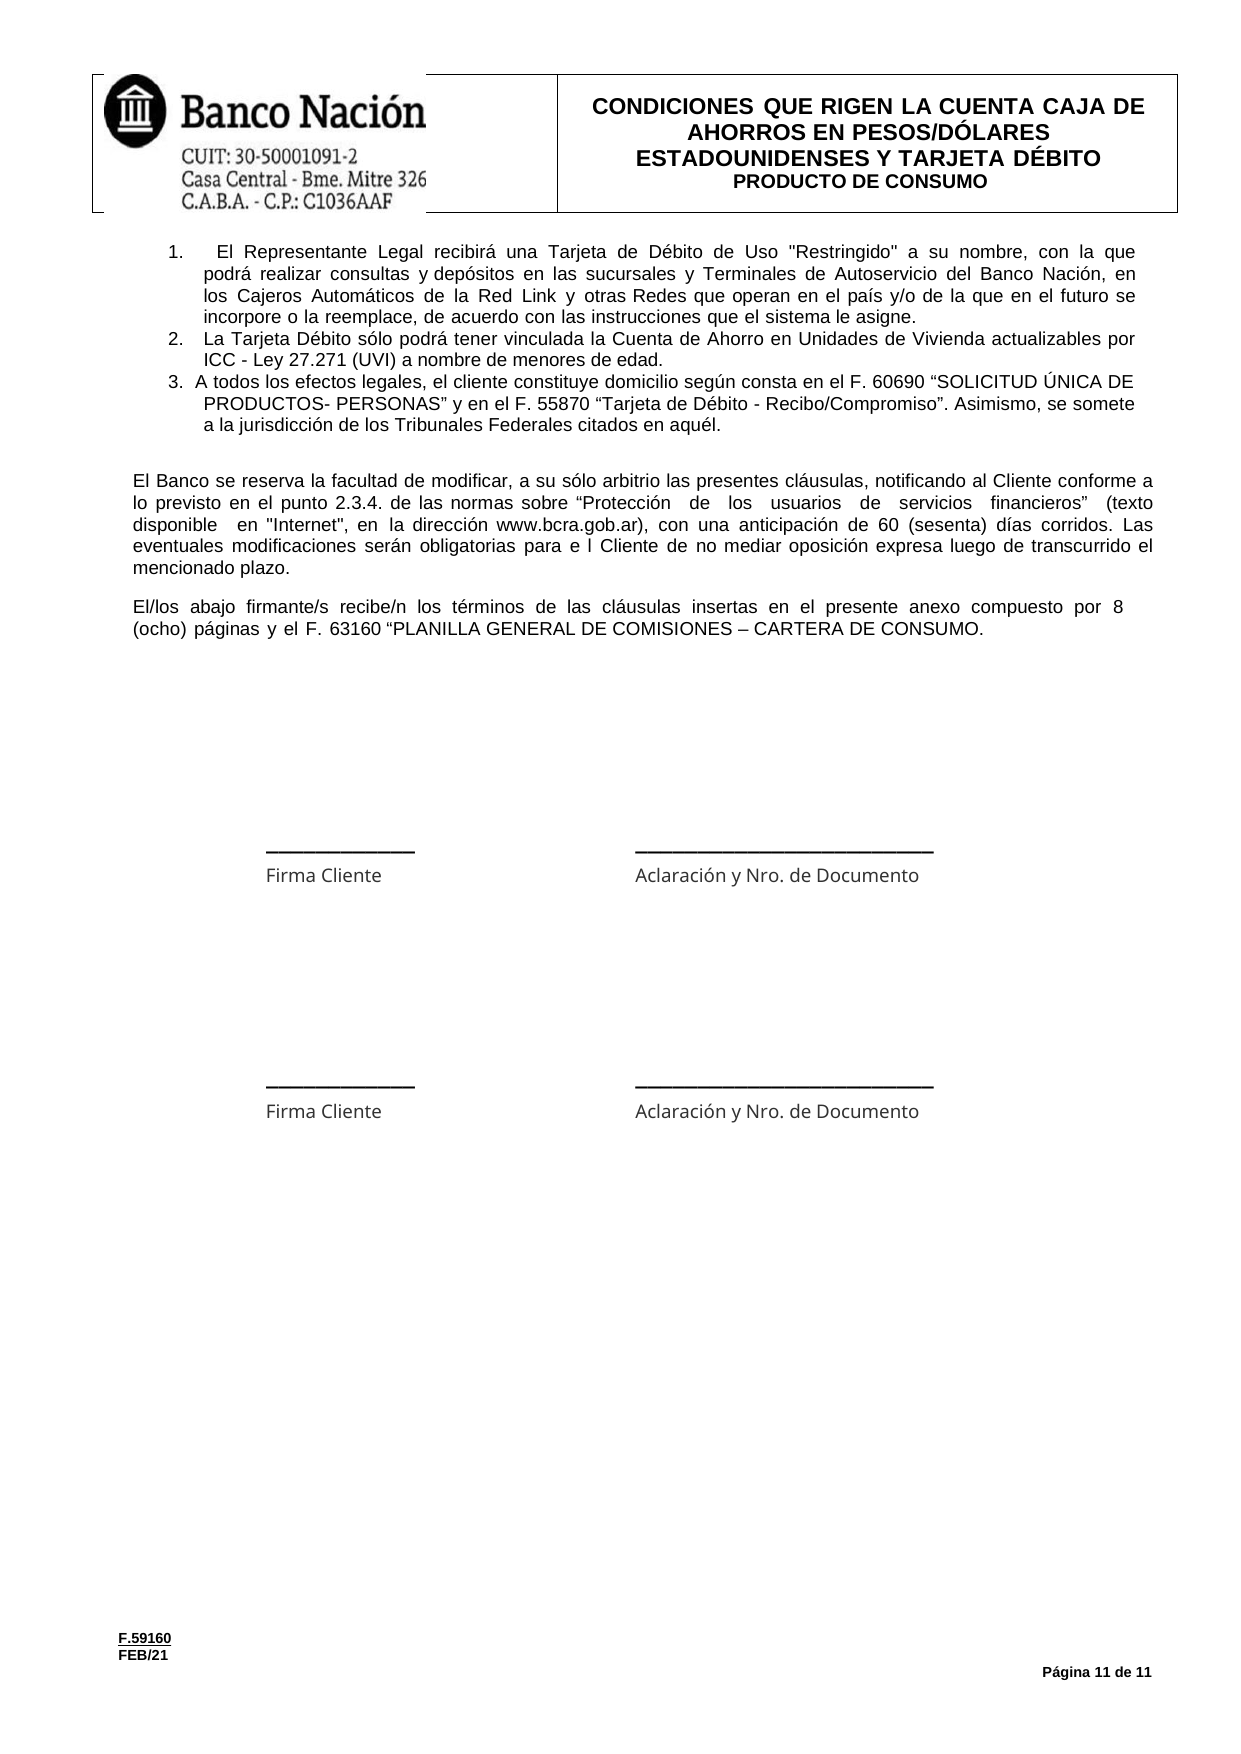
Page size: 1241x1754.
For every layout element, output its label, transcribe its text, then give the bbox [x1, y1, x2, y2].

text 3. A todos los efectos legales, el cliente constituye domicilio según consta en el F. 60690 “SOLICITUD ÚNICA DE PRODUCTOS- PERSONAS” y en el F. 55870 “Tarjeta de Débito - Recibo/Compromiso”. Asimismo, se somete a la jurisdicción de los Tribunales Federales citados en aquél. [168, 371, 1137, 435]
text El Banco se reserva la facultad de modificar, a su sólo arbitrio las presentes cláusulas, notificando al Cliente conforme a lo previsto en el punto 2.3.4. de las normas sobre “Protección de los usuarios de servicios financieros” (texto disponible en "Internet", en la dirección www.bcra.gob.ar), con una anticipación de 60 (sesenta) días corridos. Las eventuales modificaciones serán obligatorias para e l Cliente de no mediar oposición expresa luego de transcurrido el mencionado plazo. [133, 470, 1154, 578]
text 2. La Tarjeta Débito sólo podrá tener vinculada la Cuenta de Ahorro en Unidades de Vivienda actualizables por ICC - Ley 27.271 (UVI) a nombre de menores de edad. [168, 328, 1137, 371]
text ____________ ________________________ [118, 1061, 1152, 1092]
text ____________ ________________________ [118, 826, 1152, 856]
text Firma Cliente Aclaración y Nro. de Documento [192, 1098, 1152, 1123]
text 1. El Representante Legal recibirá una Tarjeta de Débito de Uso "Restringido" a su nombre, con la que podrá realizar consultas y depósitos en las sucursales y Terminales de Autoservicio del Banco Nación, en los Cajeros Automáticos de la Red Link y otras Redes que operan en el país y/o de la que en el futuro se incorpore o la reemplace, de acuerdo con las instrucciones que el sistema le asigne. [168, 241, 1137, 328]
text Firma Cliente Aclaración y Nro. de Documento [192, 862, 1152, 888]
text El/los abajo firmante/s recibe/n los términos de las cláusulas insertas en el presente anexo compuesto por 8 (ocho) páginas y el F. 63160 “PLANILLA GENERAL DE COMISIONES – CARTERA DE CONSUMO. [133, 596, 1124, 639]
